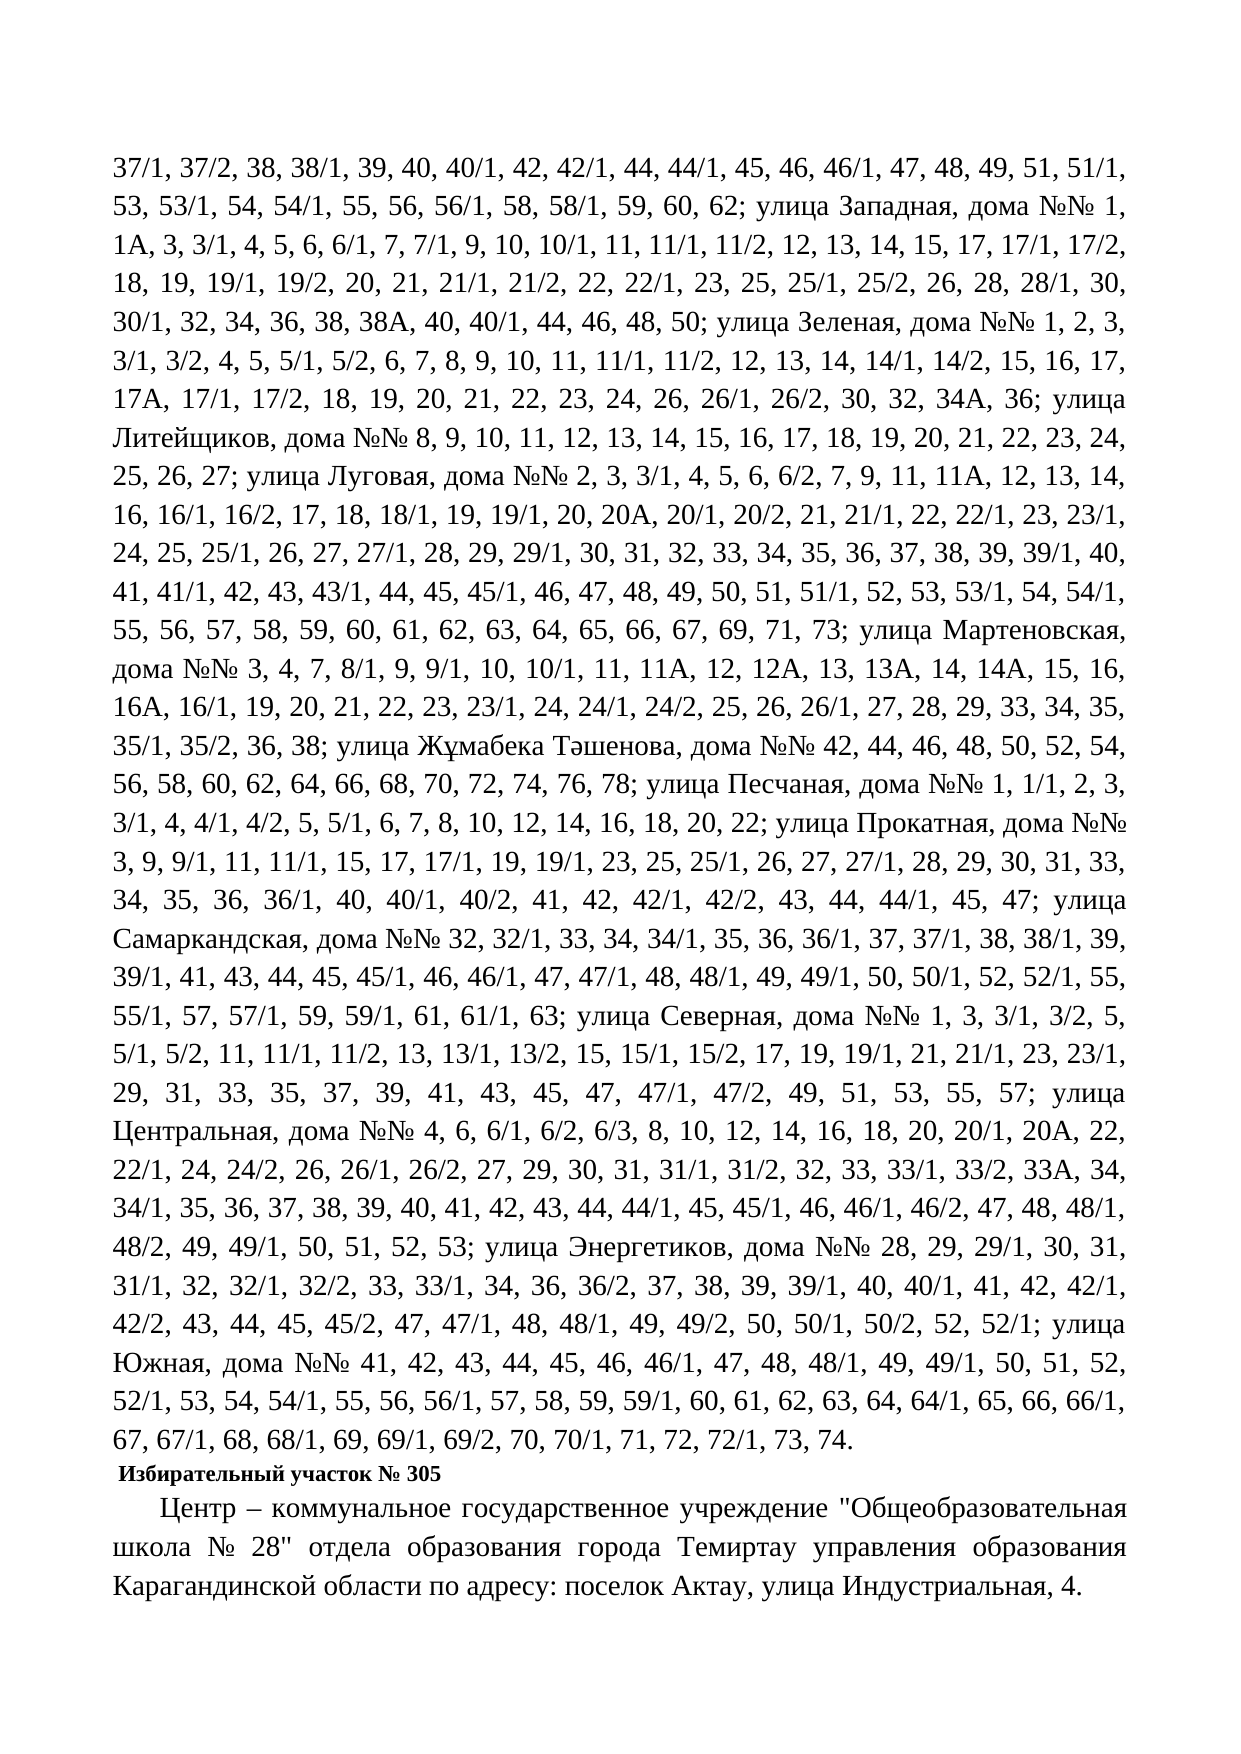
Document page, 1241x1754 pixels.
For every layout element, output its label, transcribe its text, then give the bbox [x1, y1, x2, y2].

text Центр – коммунальное государственное учреждение "Общеобразовательная школа № 28" отдела образования города Темиртау управления образования Карагандинской области по адресу: поселок Актау, улица Индустриальная, 4. [112, 1491, 1128, 1601]
text Избирательный участок № 305 [112, 1460, 1128, 1487]
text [112, 150, 1128, 1455]
